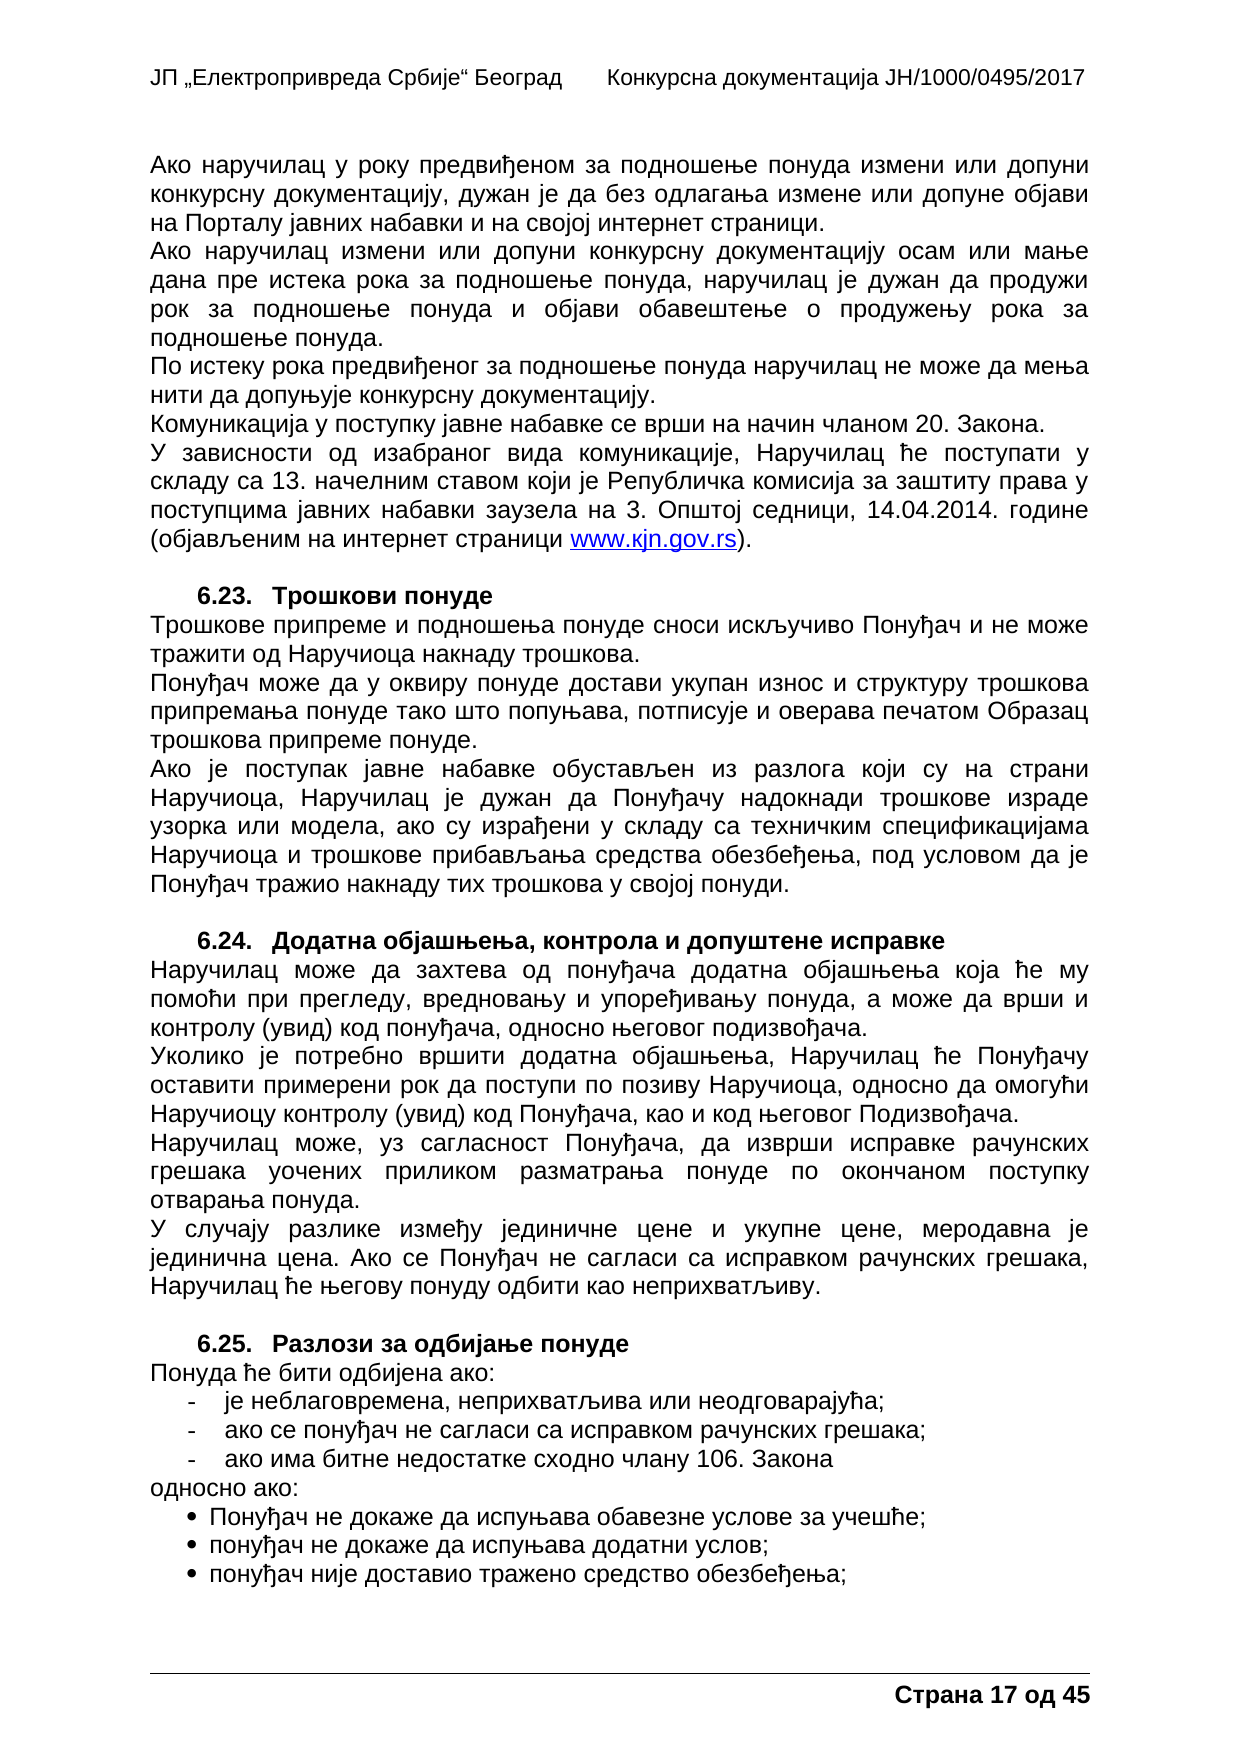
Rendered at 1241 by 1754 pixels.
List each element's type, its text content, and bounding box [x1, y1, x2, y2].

text Ако наручилац измени или допуни конкурсну документацију осам или мање дана пре истека рока за подношење понуда, наручилац је дужан да продужи рок за подношење понуда и објави обавештење о продужењу рока за подношење понуда. [150, 236, 1090, 351]
list понуђач није доставио тражено средство обезбеђења; [187, 1559, 1090, 1588]
list Разлози за одбијање понуде [197, 1329, 1090, 1357]
list ако има битне недостатке сходно члану 106. Закона [187, 1444, 1090, 1473]
list Понуђач не докаже да испуњава обавезне услове за учешће; [187, 1502, 1090, 1530]
list понуђач не докаже да испуњава додатни услов; [187, 1530, 1090, 1559]
text Ако је поступак јавне набавке обустављен из разлога који су на страни Наручиоца, Наручилац је дужан да Понуђачу надокнади трошкове израде узорка или модела, ако су израђени у складу са техничким спецификацијама Наручиоца и трошкове прибављања средства обезбеђења, под условом да је Понуђач тражио накнаду тих трошкова у својој понуди. [150, 754, 1090, 897]
text Наручилац може да захтева од понуђача додатна објашњења која ће му помоћи при прегледу, вредновању и упоређивању понуда, а може да врши и контролу (увид) код понуђача, односно његовог подизвођача. [150, 955, 1090, 1041]
text Наручилац може, уз сагласност Понуђача, да изврши исправке рачунских грешака уочених приликом разматрања понуде по окончаном поступку отварања понуда. [150, 1127, 1090, 1214]
list је неблаговремена, неприхватљива или неодговарајућа; [187, 1386, 1090, 1415]
text Понуђач може да у оквиру понуде достави укупан износ и структуру трошкова припремања понуде тако што попуњава, потписује и оверава печатом Образац трошкова припреме понуде. [150, 667, 1090, 754]
list ако се понуђач не сагласи са исправком рачунских грешака; [187, 1415, 1090, 1444]
list односно ако: [150, 1473, 1090, 1502]
text По истеку рока предвиђеног за подношење понуда наручилац не може да мења нити да допуњује конкурсну документацију. [150, 351, 1090, 409]
text Комуникација у поступку јавне набавке се врши на начин чланом 20. Закона. [150, 409, 1090, 437]
text Ако наручилац у року предвиђеном за подношење понуда измени или допуни конкурсну документацију, дужан је да без одлагања измене или допуне објави на Порталу јавних набавки и на својој интернет страници. [150, 150, 1090, 236]
text Понуда ће бити одбијена ако: [150, 1357, 1090, 1386]
list Додатна објашњења, контрола и допуштене исправке [197, 926, 1090, 955]
text У случају разлике између јединичне цене и укупне цене, меродавна је јединична цена. Ако се Понуђач не сагласи са исправком рачунских грешака, Наручилац ће његову понуду одбити као неприхватљиву. [150, 1214, 1090, 1300]
list Трошкови понуде [197, 581, 1090, 610]
text У зависности од изабраног вида комуникације, Наручилац ће поступати у складу са 13. начелним ставом који је Републичка комисија за заштиту права у поступцима јавних набавки заузела на 3. Општој седници, 14.04.2014. године (објављеним на интернет страници www.кjn.gov.rs). [150, 437, 1090, 552]
text Уколико је потребно вршити додатна објашњења, Наручилац ће Понуђачу оставити примерени рок да поступи по позиву Наручиоца, односно да омогући Наручиоцу контролу (увид) код Понуђача, као и код његовог Подизвођача. [150, 1041, 1090, 1127]
text Трошкове припреме и подношења понуде сноси искључиво Понуђач и не може тражити од Наручиоца накнаду трошкова. [150, 610, 1090, 667]
